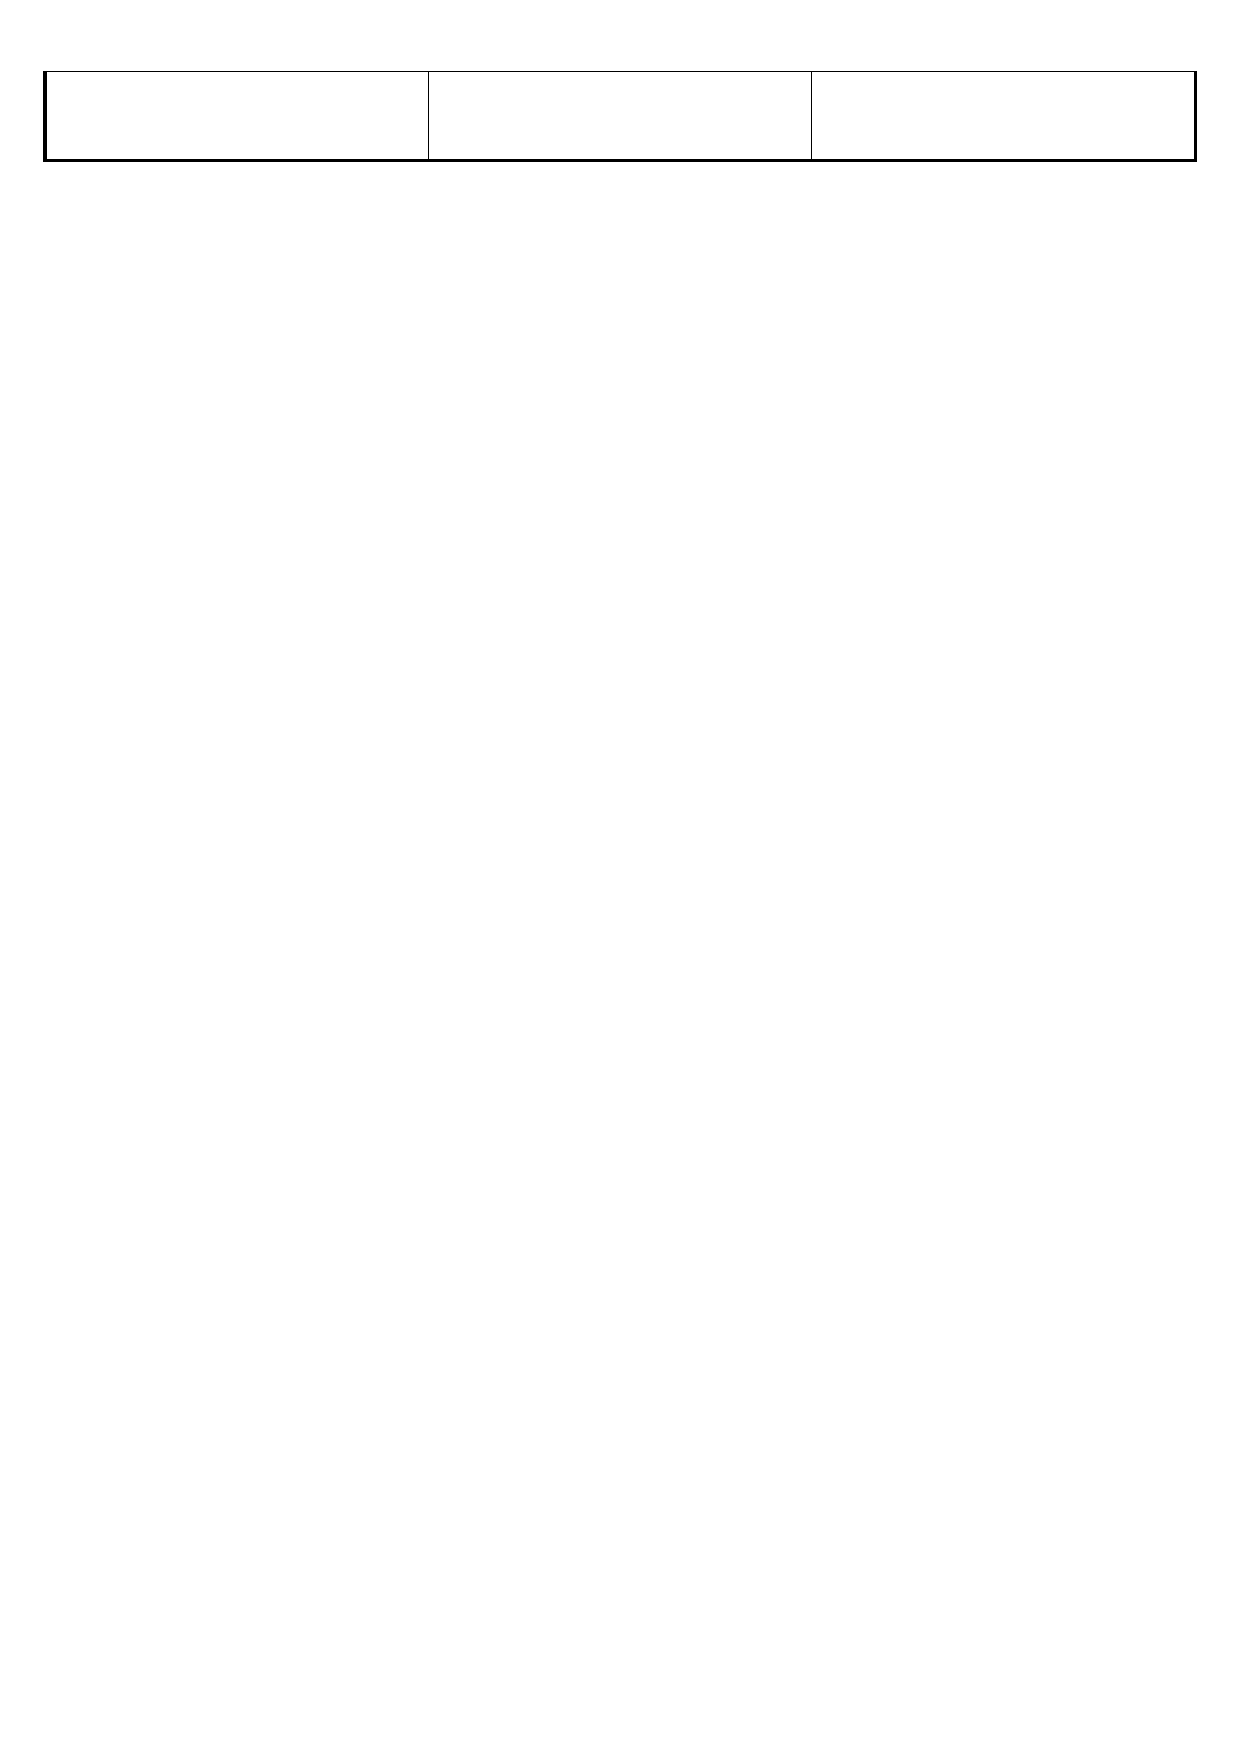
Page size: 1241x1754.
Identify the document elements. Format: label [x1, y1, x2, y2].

table_cell [47, 72, 428, 159]
table_cell [812, 72, 1194, 159]
table_cell [429, 72, 811, 159]
